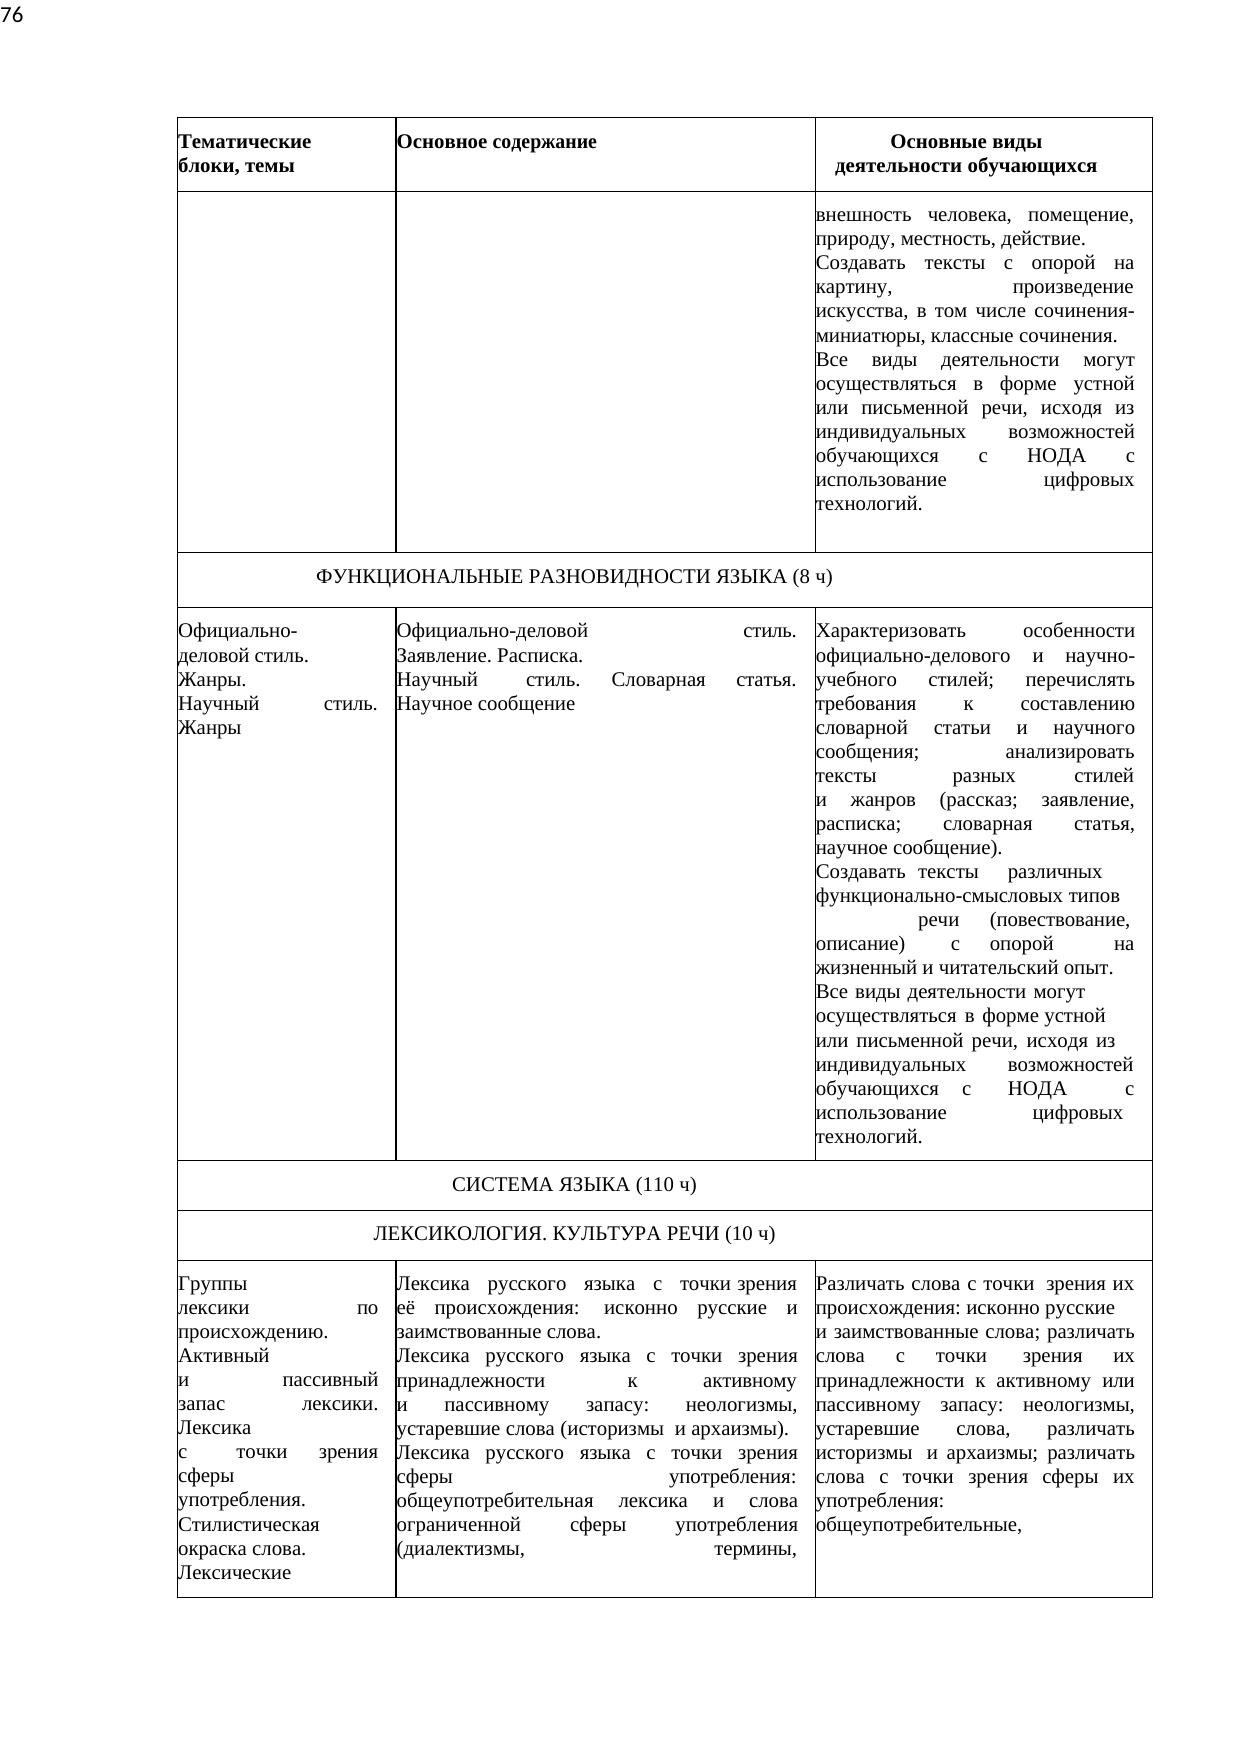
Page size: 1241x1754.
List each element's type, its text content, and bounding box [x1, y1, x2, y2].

table_cell [397, 192, 815, 552]
table_cell ФУНКЦИОНАЛЬНЫЕ РАЗНОВИДНОСТИ ЯЗЫКА (8 ч) [178, 553, 1152, 607]
table_cell Различать слова с точки зрения их происхождения: исконно русские и заимствованные слова; различать слова с точки зрения их принадлежности к активному или пассивному запасу: неологизмы, устаревшие слова, различать историзмы и архаизмы; различать слова с точки зрения сферы их употребления: общеупотребительные, [816, 1261, 1152, 1597]
table_cell Официально-деловой стиль. Заявление. Расписка. Научный стиль. Словарная статья. Научное сообщение [397, 608, 815, 1160]
table_header Основное содержание [397, 118, 815, 191]
table_cell Группы лексики по происхождению. Активный и пассивный запас лексики. Лексика с точки зрения сферы употребления. Стилистическая окраска слова. Лексические [178, 1261, 395, 1597]
table_cell Официально- деловой стиль. Жанры. Научный стиль. Жанры [178, 608, 395, 1160]
table_cell внешность человека, помещение, природу, местность, действие. Создавать тексты с опорой на картину, произведение искусства, в том числе сочинения-миниатюры, классные сочинения. Все виды деятельности могут осуществляться в форме устной или письменной речи, исходя из индивидуальных возможностей обучающихся с НОДА с использование цифровых технологий. [816, 192, 1152, 552]
table_header Основные виды деятельности обучающихся [816, 118, 1152, 191]
table_cell Лексика русского языка с точки зрения её происхождения: исконно русские и заимствованные слова. Лексика русского языка с точки зрения принадлежности к активному и пассивному запасу: неологизмы, устаревшие слова (историзмы и архаизмы). Лексика русского языка с точки зрения сферы употребления: общеупотребительная лексика и слова ограниченной сферы употребления (диалектизмы, термины, [397, 1261, 815, 1597]
table_header Тематические блоки, темы [178, 118, 395, 191]
table_cell СИСТЕМА ЯЗЫКА (110 ч) [178, 1161, 1152, 1210]
table_cell Характеризовать особенности официально-делового и научно- учебного стилей; перечислять требования к составлению словарной статьи и научного сообщения; анализировать тексты разных стилей и жанров (рассказ; заявление, расписка; словарная статья, научное сообщение). Создавать тексты различных функционально-смысловых типов речи (повествование, описание) с опорой на жизненный и читательский опыт. Все виды деятельности могут осуществляться в форме устной или письменной речи, исходя из индивидуальных возможностей обучающихся с НОДА с использование цифровых технологий. [816, 608, 1152, 1160]
table_cell ЛЕКСИКОЛОГИЯ. КУЛЬТУРА РЕЧИ (10 ч) [178, 1211, 1152, 1259]
table_cell [178, 192, 395, 552]
